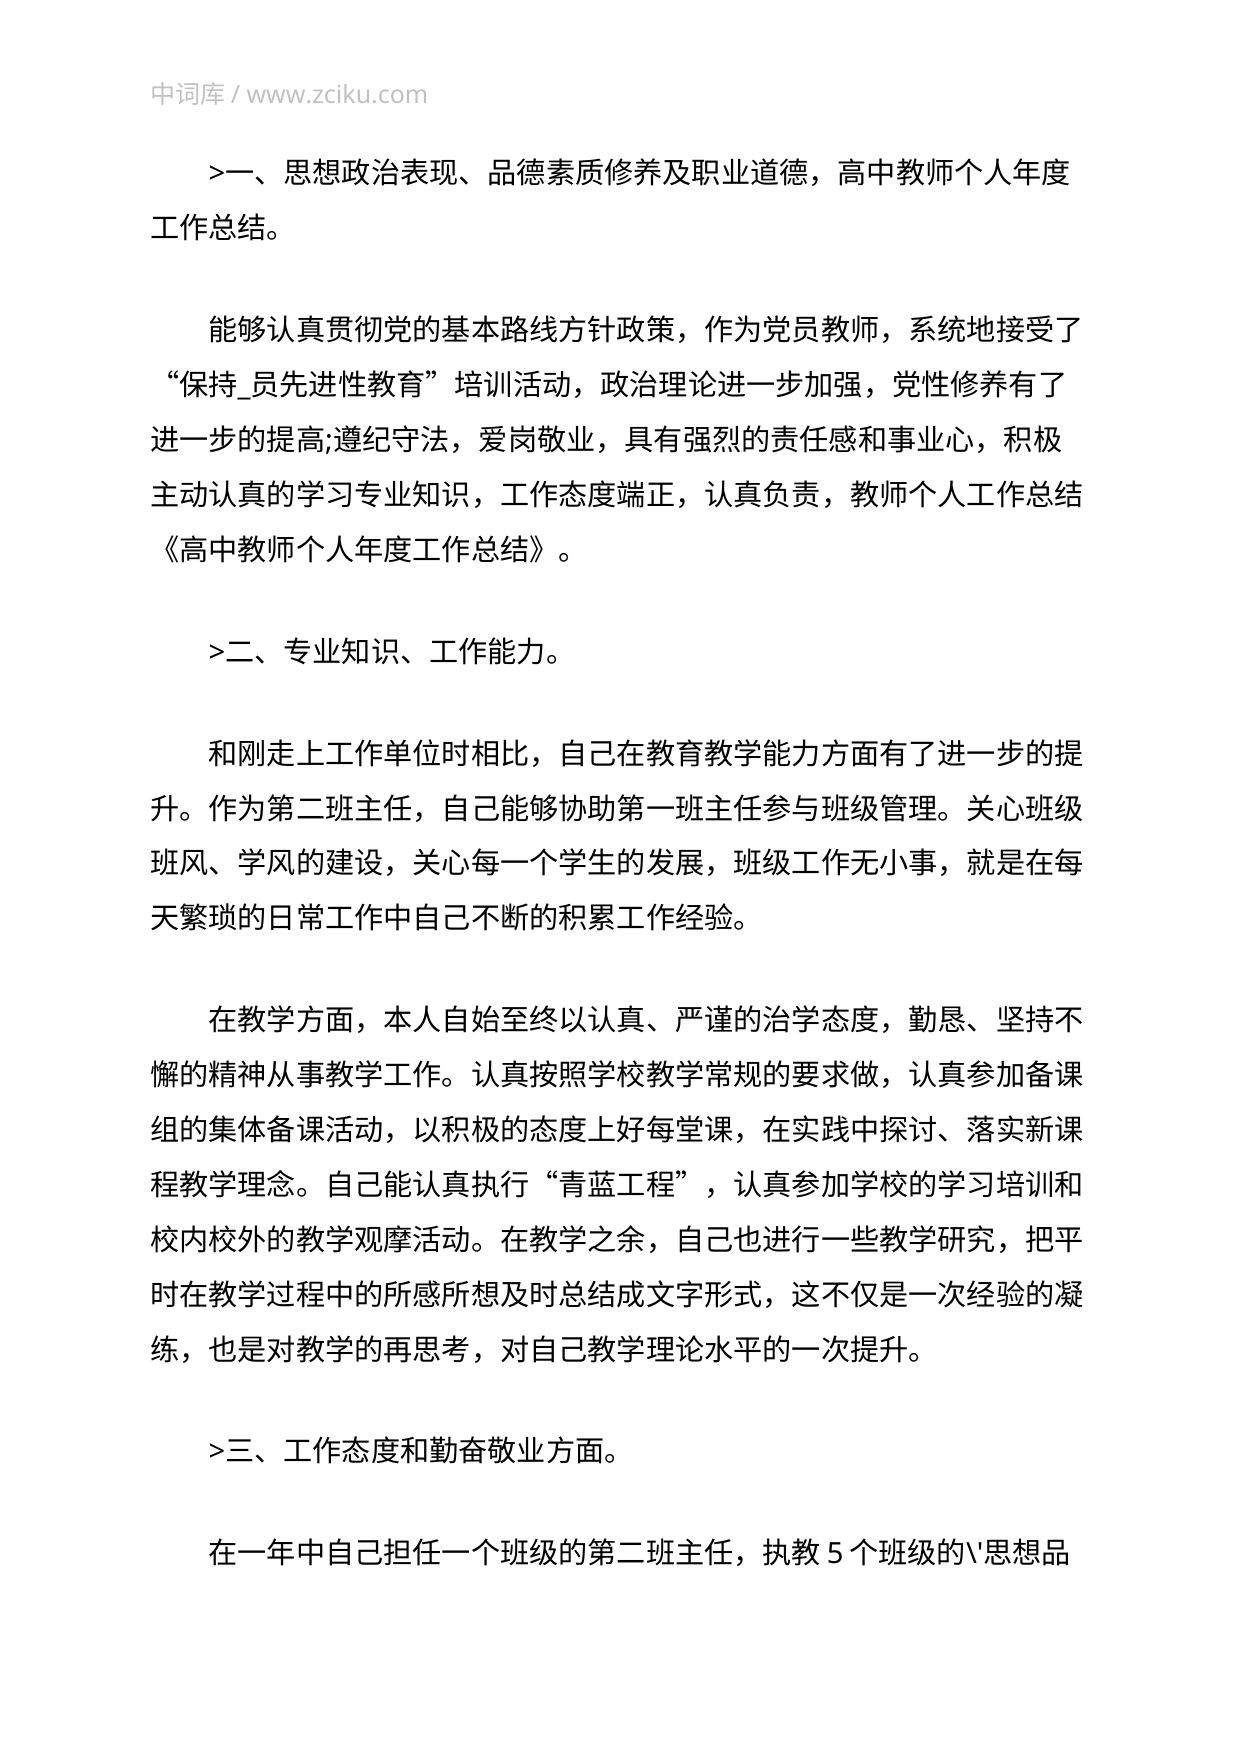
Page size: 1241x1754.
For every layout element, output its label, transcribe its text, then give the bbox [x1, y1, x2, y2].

text 在教学方面，本人自始至终以认真、严谨的治学态度，勤恳、坚持不懈的精神从事教学工作。认真按照学校教学常规的要求做，认真参加备课组的集体备课活动，以积极的态度上好每堂课，在实践中探讨、落实新课程教学理念。自己能认真执行“青蓝工程”，认真参加学校的学习培训和校内校外的教学观摩活动。在教学之余，自己也进行一些教学研究，把平时在教学过程中的所感所想及时总结成文字形式，这不仅是一次经验的凝练，也是对教学的再思考，对自己教学理论水平的一次提升。 [150, 997, 1090, 1368]
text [150, 1530, 1090, 1572]
text 能够认真贯彻党的基本路线方针政策，作为党员教师，系统地接受了“保持_员先进性教育”培训活动，政治理论进一步加强，党性修养有了进一步的提高;遵纪守法，爱岗敬业，具有强烈的责任感和事业心，积极主动认真的学习专业知识，工作态度端正，认真负责，教师个人工作总结《高中教师个人年度工作总结》。 [150, 307, 1090, 569]
text >二、专业知识、工作能力。 [150, 628, 1090, 671]
text >一、思想政治表现、品德素质修养及职业道德，高中教师个人年度工作总结。 [150, 150, 1090, 247]
text 和刚走上工作单位时相比，自己在教育教学能力方面有了进一步的提升。作为第二班主任，自己能够协助第一班主任参与班级管理。关心班级班风、学风的建设，关心每一个学生的发展，班级工作无小事，就是在每天繁琐的日常工作中自己不断的积累工作经验。 [150, 730, 1090, 937]
text >三、工作态度和勤奋敬业方面。 [150, 1428, 1090, 1470]
